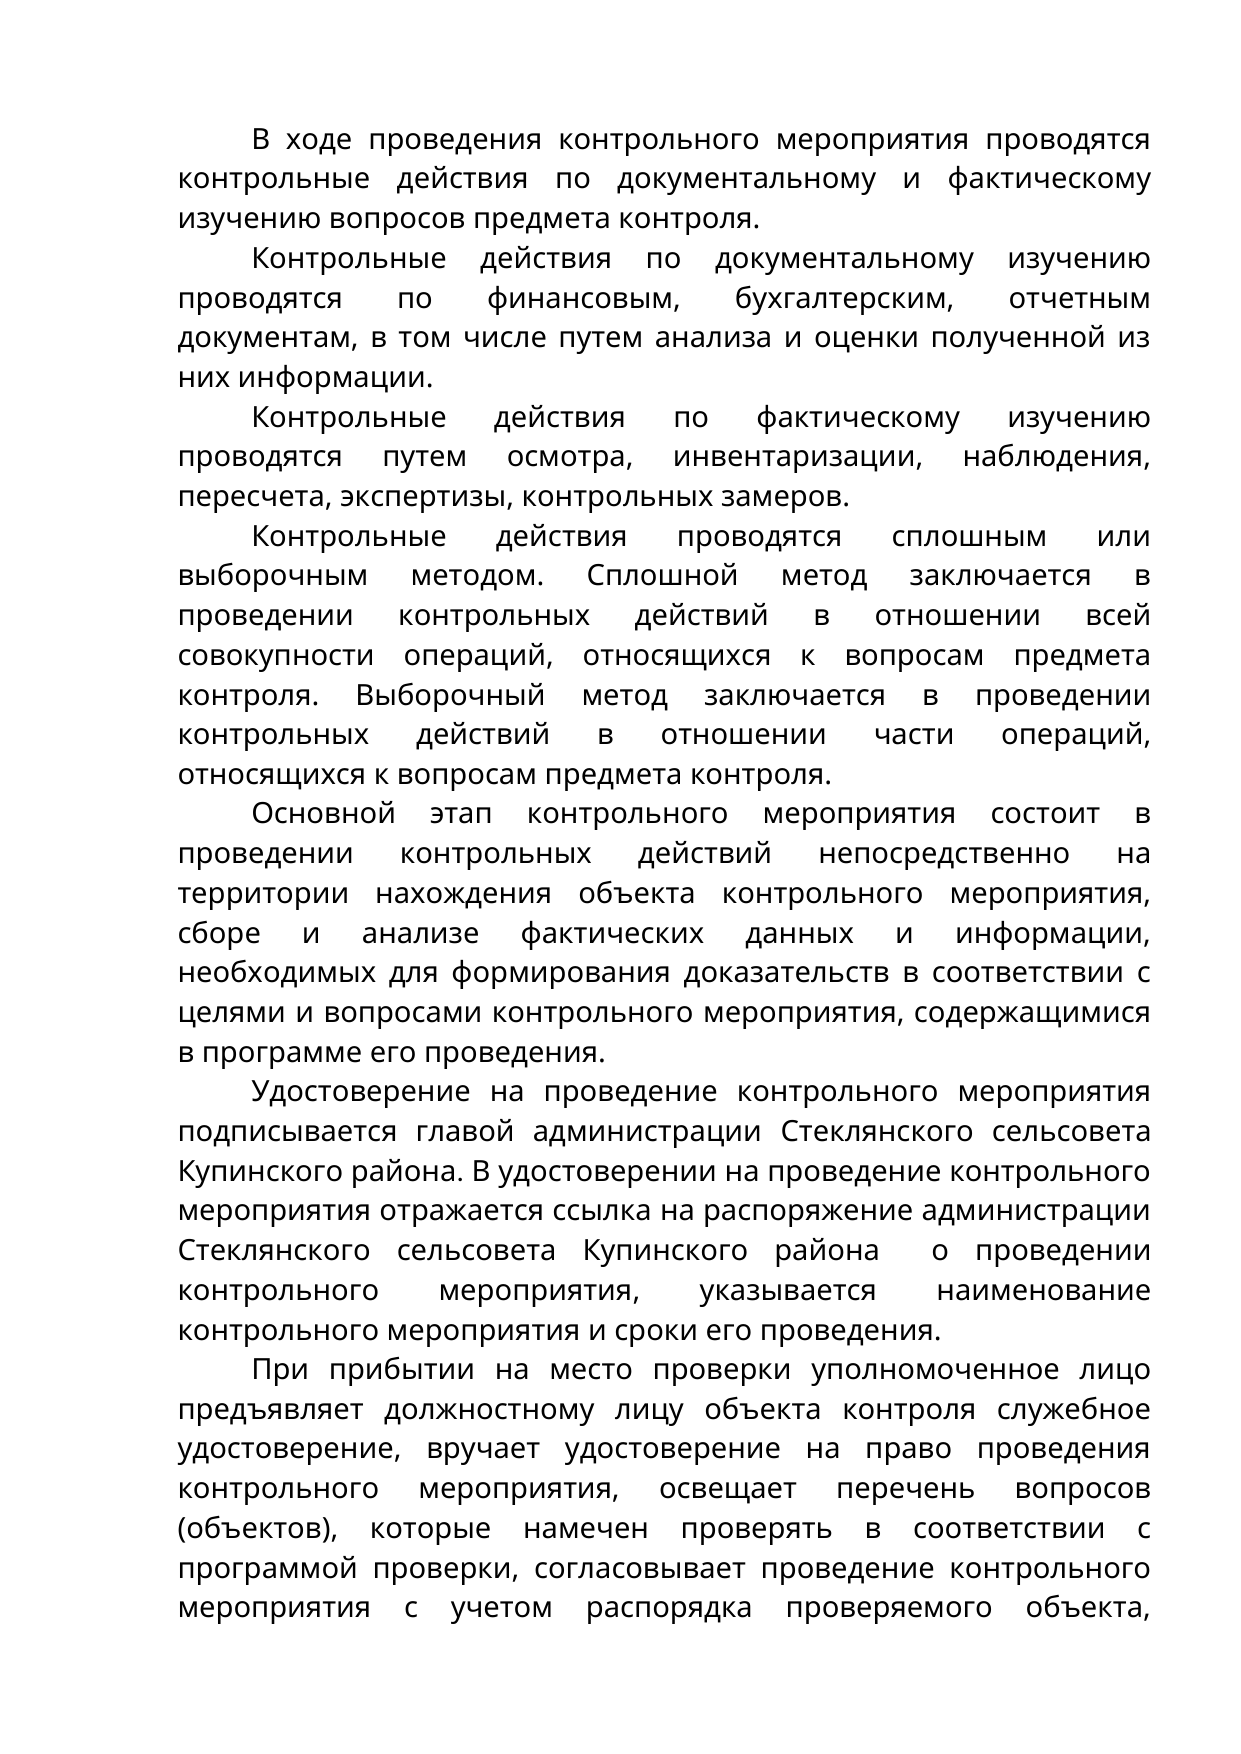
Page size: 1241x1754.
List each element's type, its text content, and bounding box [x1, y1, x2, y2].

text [177, 1348, 1152, 1626]
text Удостоверение на проведение контрольного мероприятия подписывается главой администрации Стеклянского сельсовета Купинского района. В удостоверении на проведение контрольного мероприятия отражается ссылка на распоряжение администрации Стеклянского сельсовета Купинского района о проведении контрольного мероприятия, указывается наименование контрольного мероприятия и сроки его проведения. [177, 1071, 1152, 1348]
text Контрольные действия по фактическому изучению проводятся путем осмотра, инвентаризации, наблюдения, пересчета, экспертизы, контрольных замеров. [177, 396, 1152, 515]
text Контрольные действия проводятся сплошным или выборочным методом. Сплошной метод заключается в проведении контрольных действий в отношении всей совокупности операций, относящихся к вопросам предмета контроля. Выборочный метод заключается в проведении контрольных действий в отношении части операций, относящихся к вопросам предмета контроля. [177, 515, 1152, 793]
text В ходе проведения контрольного мероприятия проводятся контрольные действия по документальному и фактическому изучению вопросов предмета контроля. [177, 118, 1152, 237]
text Основной этап контрольного мероприятия состоит в проведении контрольных действий непосредственно на территории нахождения объекта контрольного мероприятия, сборе и анализе фактических данных и информации, необходимых для формирования доказательств в соответствии с целями и вопросами контрольного мероприятия, содержащимися в программе его проведения. [177, 793, 1152, 1071]
text Контрольные действия по документальному изучению проводятся по финансовым, бухгалтерским, отчетным документам, в том числе путем анализа и оценки полученной из них информации. [177, 237, 1152, 396]
